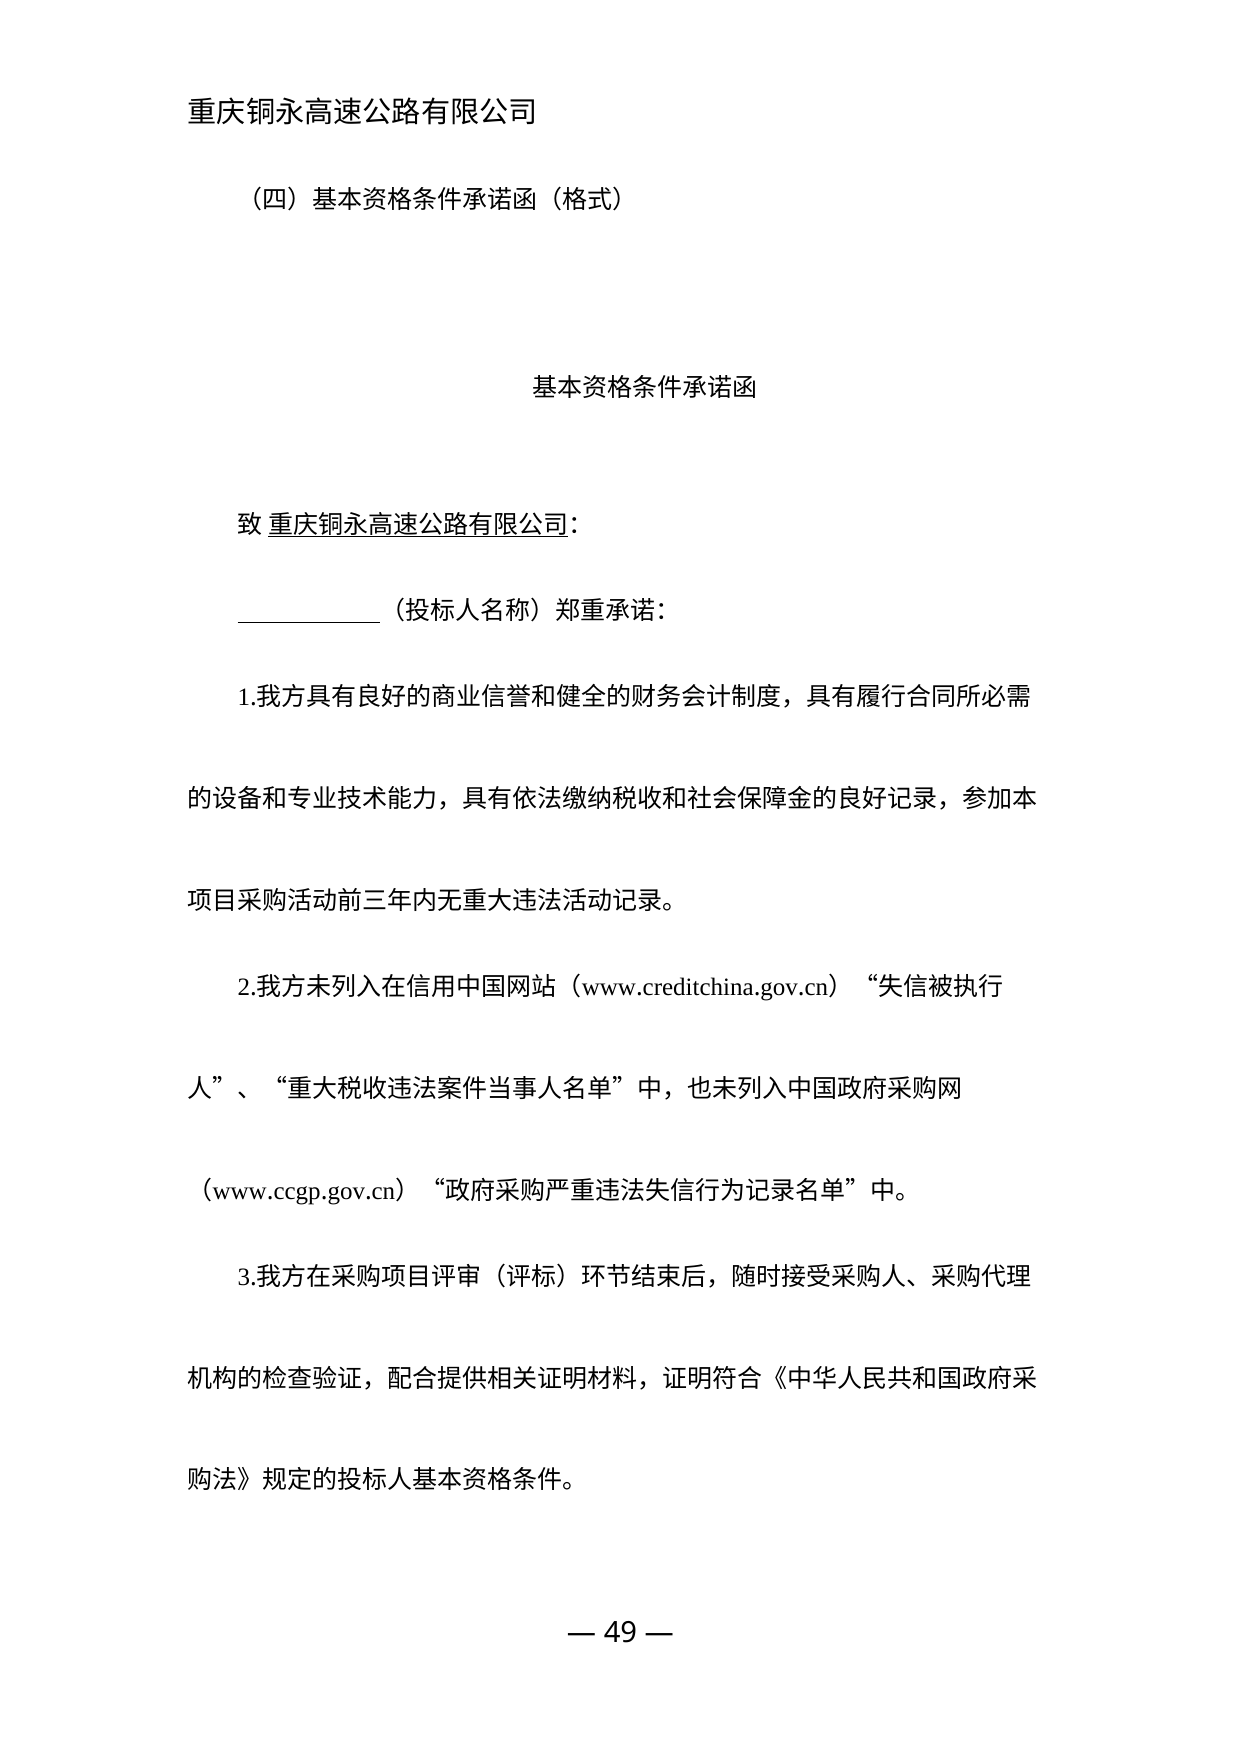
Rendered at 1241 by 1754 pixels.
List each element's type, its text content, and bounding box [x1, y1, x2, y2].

text 基本资格条件承诺函 [187, 352, 1053, 420]
text （投标人名称）郑重承诺： [187, 575, 1053, 643]
text 2.我方未列入在信用中国网站（www.creditchina.gov.cn）“失信被执行人”、“重大税收违法案件当事人名单”中，也未列入中国政府采购网（www.ccgp.gov.cn）“政府采购严重违法失信行为记录名单”中。 [187, 951, 1053, 1222]
text 致 重庆铜永高速公路有限公司： [187, 489, 1053, 557]
text （四）基本资格条件承诺函（格式） [187, 164, 1053, 232]
text 3.我方在采购项目评审（评标）环节结束后，随时接受采购人、采购代理机构的检查验证，配合提供相关证明材料，证明符合《中华人民共和国政府采购法》规定的投标人基本资格条件。 [187, 1240, 1053, 1512]
text 1.我方具有良好的商业信誉和健全的财务会计制度，具有履行合同所必需的设备和专业技术能力，具有依法缴纳税收和社会保障金的良好记录，参加本项目采购活动前三年内无重大违法活动记录。 [187, 661, 1053, 932]
